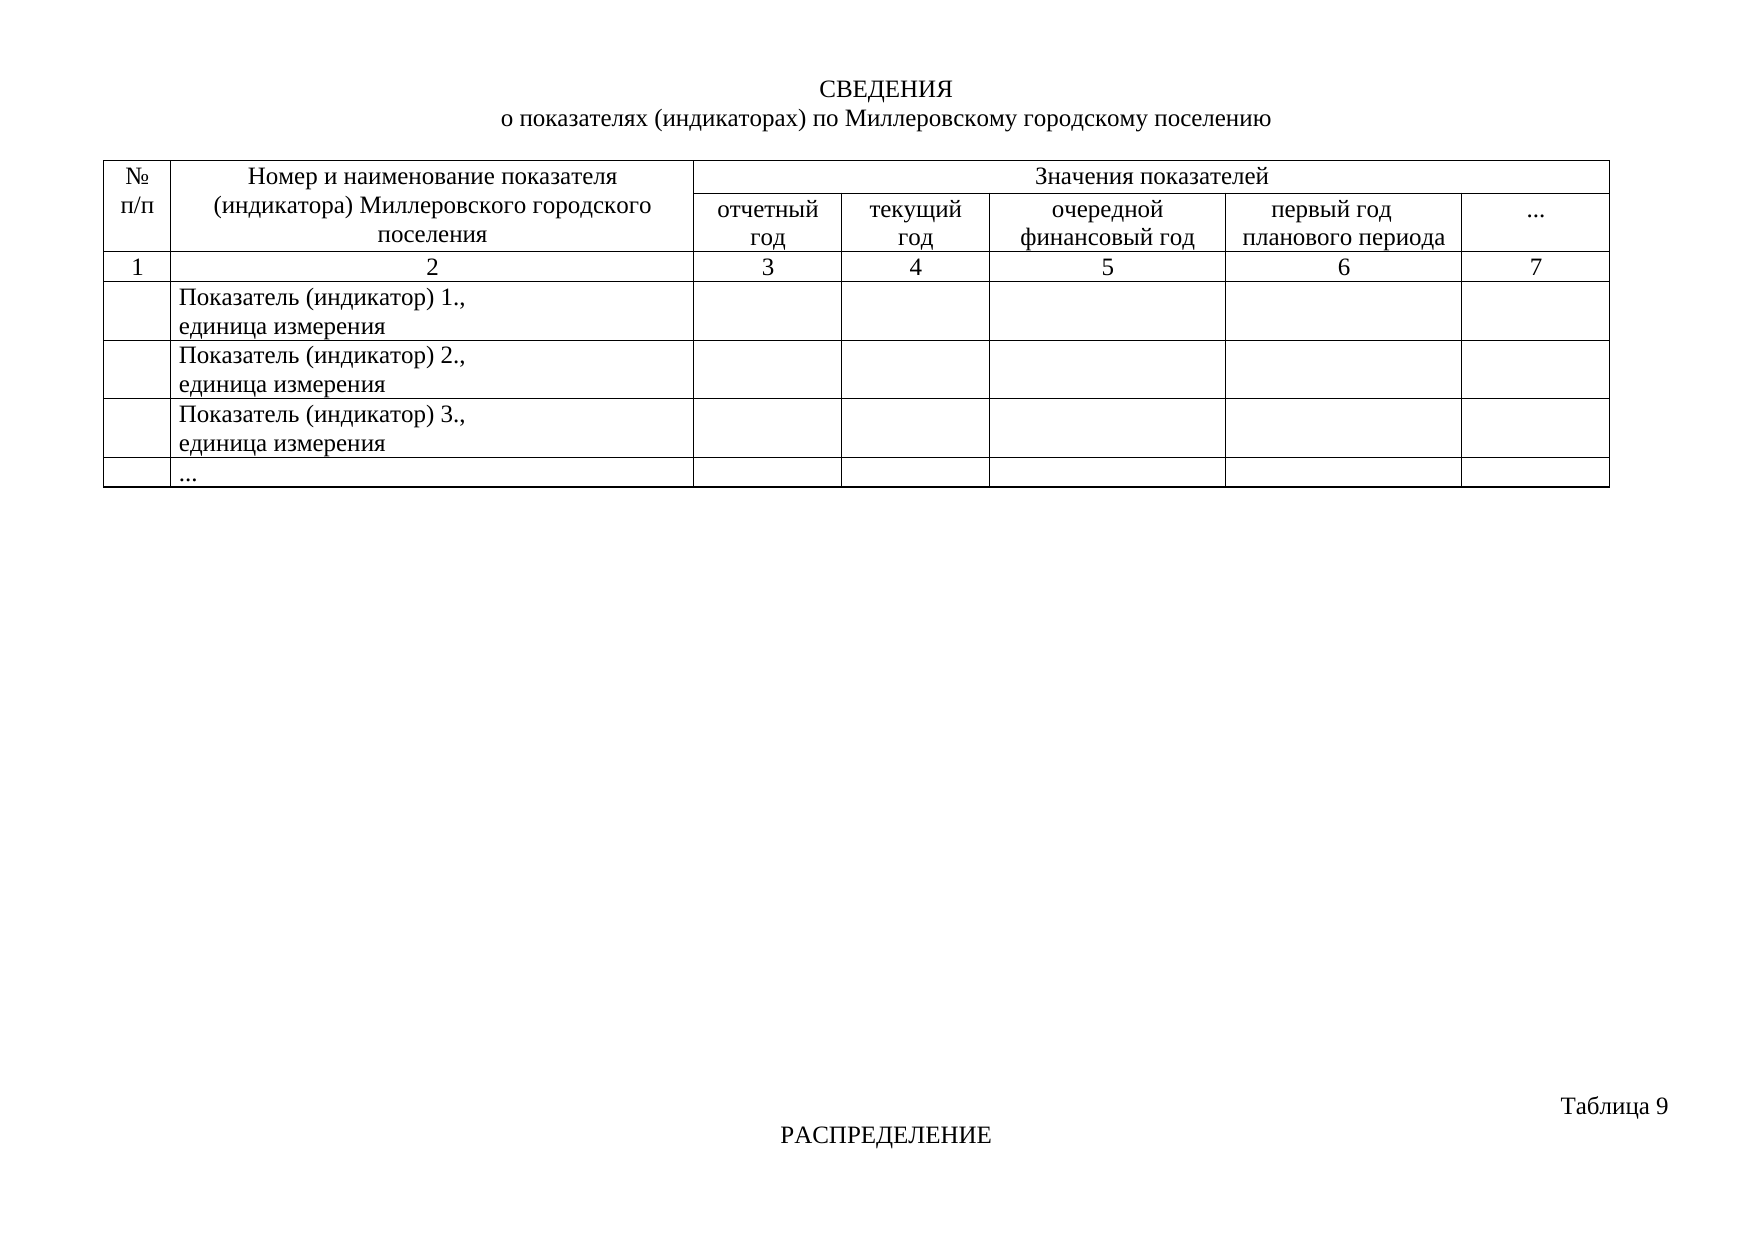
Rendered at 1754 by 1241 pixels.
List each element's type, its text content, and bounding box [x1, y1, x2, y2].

table_cell 6 [1226, 252, 1461, 281]
table_cell [104, 341, 170, 398]
text СВЕДЕНИЯ [103, 74, 1668, 103]
table_header № п/п [104, 161, 170, 251]
table_cell 3 [694, 252, 841, 281]
table_cell 2 [171, 252, 693, 281]
table_cell очередной финансовый год [990, 194, 1225, 251]
table_cell [104, 399, 170, 457]
table_cell текущий год [842, 194, 989, 251]
table_cell [1226, 399, 1461, 457]
table_cell 7 [1462, 252, 1609, 281]
table_cell первый год планового периода [1226, 194, 1461, 251]
table_cell 4 [842, 252, 989, 281]
table_cell 5 [990, 252, 1225, 281]
text Таблица 9 [103, 1091, 1668, 1120]
table_cell [104, 458, 170, 486]
table_cell [842, 458, 989, 486]
table_cell [842, 282, 989, 339]
table_cell 1 [104, 252, 170, 281]
table_header Значения показателей [694, 161, 1609, 193]
table_cell ... [171, 458, 693, 486]
table_cell [990, 458, 1225, 486]
table_cell [1462, 399, 1609, 457]
table_cell [990, 341, 1225, 398]
table_cell [694, 399, 841, 457]
table_cell [842, 341, 989, 398]
table_cell Показатель (индикатор) 2., единица измерения [171, 341, 693, 398]
table_cell ... [1462, 194, 1609, 251]
table_cell [694, 341, 841, 398]
text РАСПРЕДЕЛЕНИЕ [103, 1120, 1668, 1149]
table_cell [1462, 458, 1609, 486]
table_cell Показатель (индикатор) 1., единица измерения [171, 282, 693, 339]
table_header Номер и наименование показателя (индикатора) Миллеровского городского поселения [171, 161, 693, 251]
table_cell [990, 399, 1225, 457]
table_cell [104, 282, 170, 339]
table_cell отчетный год [694, 194, 841, 251]
table_cell [1226, 458, 1461, 486]
table_cell [990, 282, 1225, 339]
table_cell [1462, 341, 1609, 398]
table_cell Показатель (индикатор) 3., единица измерения [171, 399, 693, 457]
table_cell [694, 282, 841, 339]
table_cell [694, 458, 841, 486]
table_cell [842, 399, 989, 457]
table_cell [1462, 282, 1609, 339]
text о показателях (индикаторах) по Миллеровскому городскому поселению [103, 103, 1668, 131]
table_cell [1226, 282, 1461, 339]
table_cell [1226, 341, 1461, 398]
